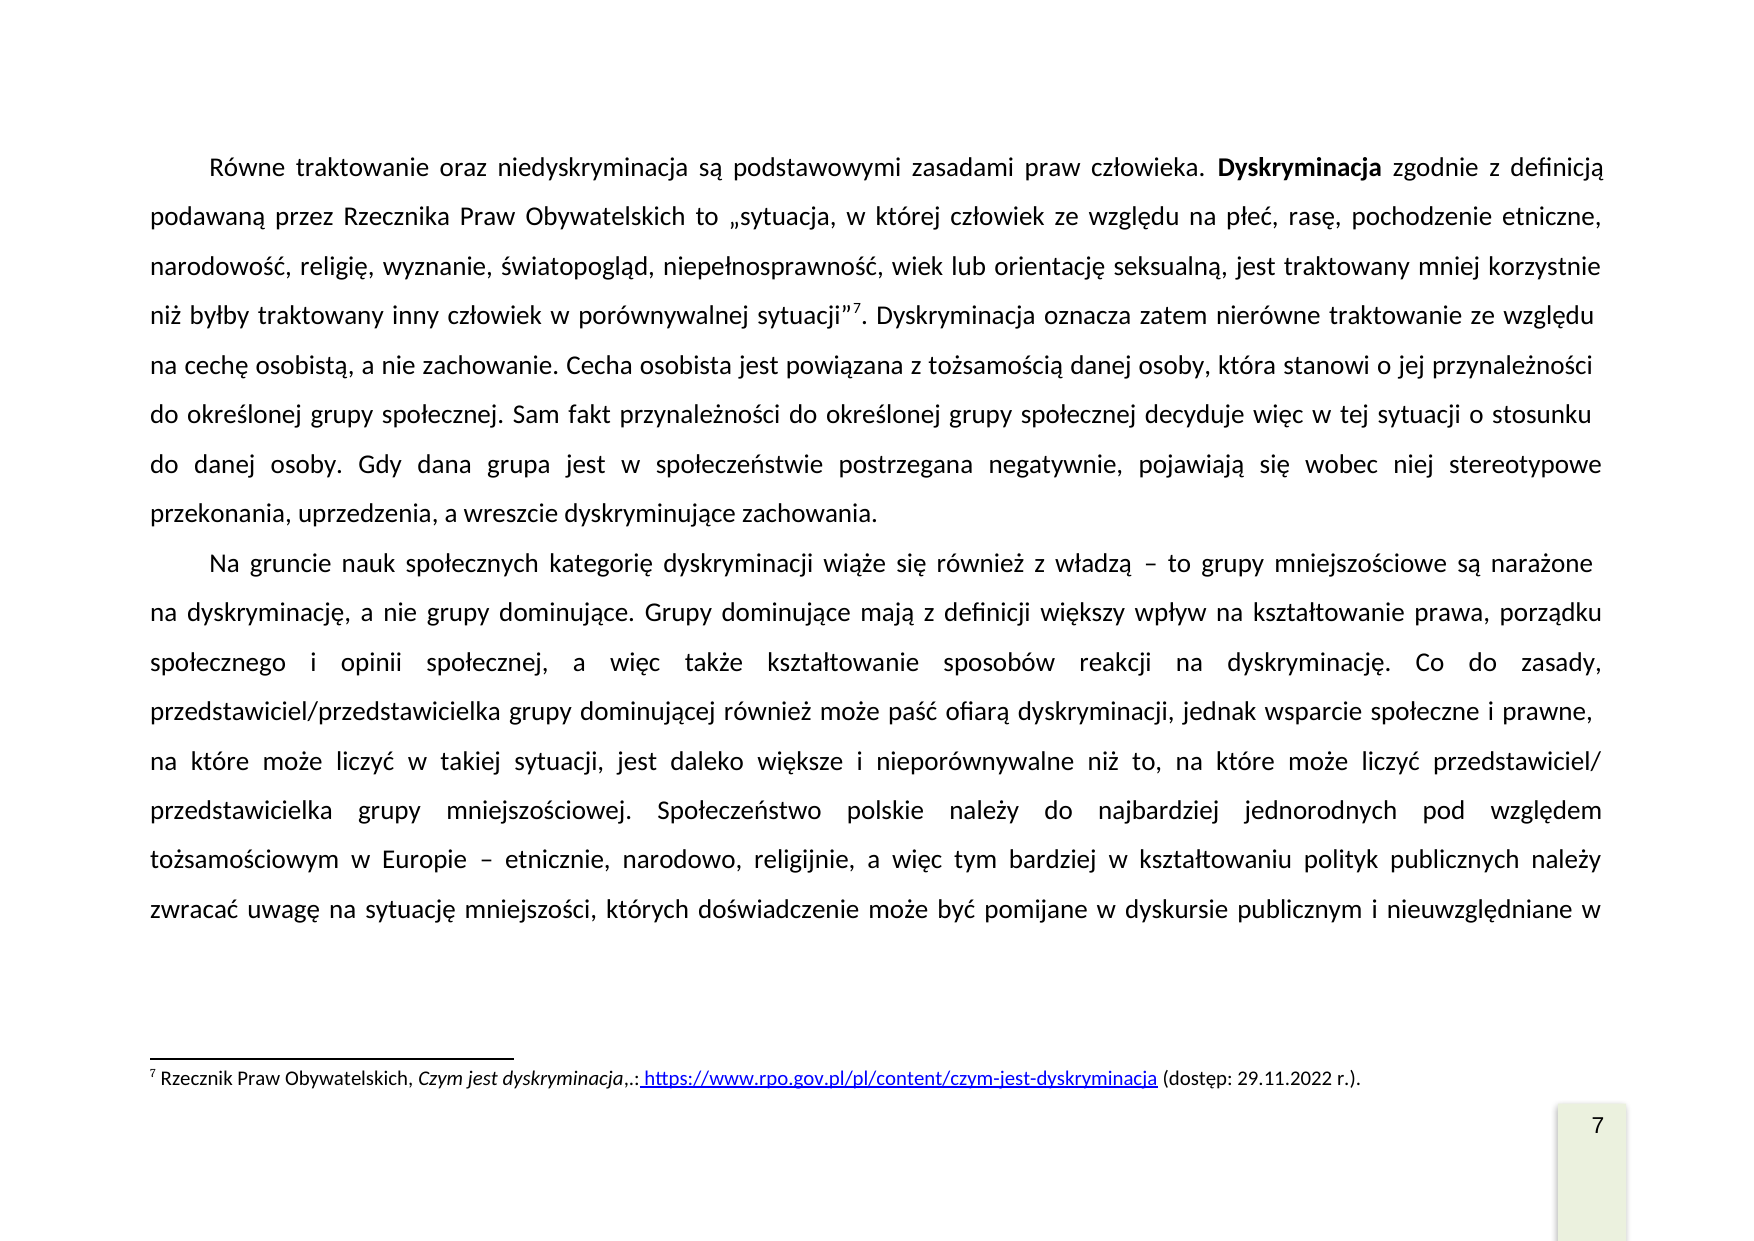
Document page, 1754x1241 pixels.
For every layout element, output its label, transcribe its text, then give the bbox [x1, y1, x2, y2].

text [150, 546, 1604, 925]
text Równe traktowanie oraz niedyskryminacja są podstawowymi zasadami praw człowieka. Dyskryminacja zgodnie z definicją podawaną przez Rzecznika Praw Obywatelskich to „sytuacja, w której człowiek ze względu na płeć, rasę, pochodzenie etniczne, narodowość, religię, wyznanie, światopogląd, niepełnosprawność, wiek lub orientację seksualną, jest traktowany mniej korzystnie niż byłby traktowany inny człowiek w porównywalnej sytuacji”. Dyskryminacja oznacza zatem nierówne traktowanie ze względu na cechę osobistą, a nie zachowanie. Cecha osobista jest powiązana z tożsamością danej osoby, która stanowi o jej przynależności do określonej grupy społecznej. Sam fakt przynależności do określonej grupy społecznej decyduje więc w tej sytuacji o stosunku do danej osoby. Gdy dana grupa jest w społeczeństwie postrzegana negatywnie, pojawiają się wobec niej stereotypowe przekonania, uprzedzenia, a wreszcie dyskryminujące zachowania. [150, 150, 1604, 529]
